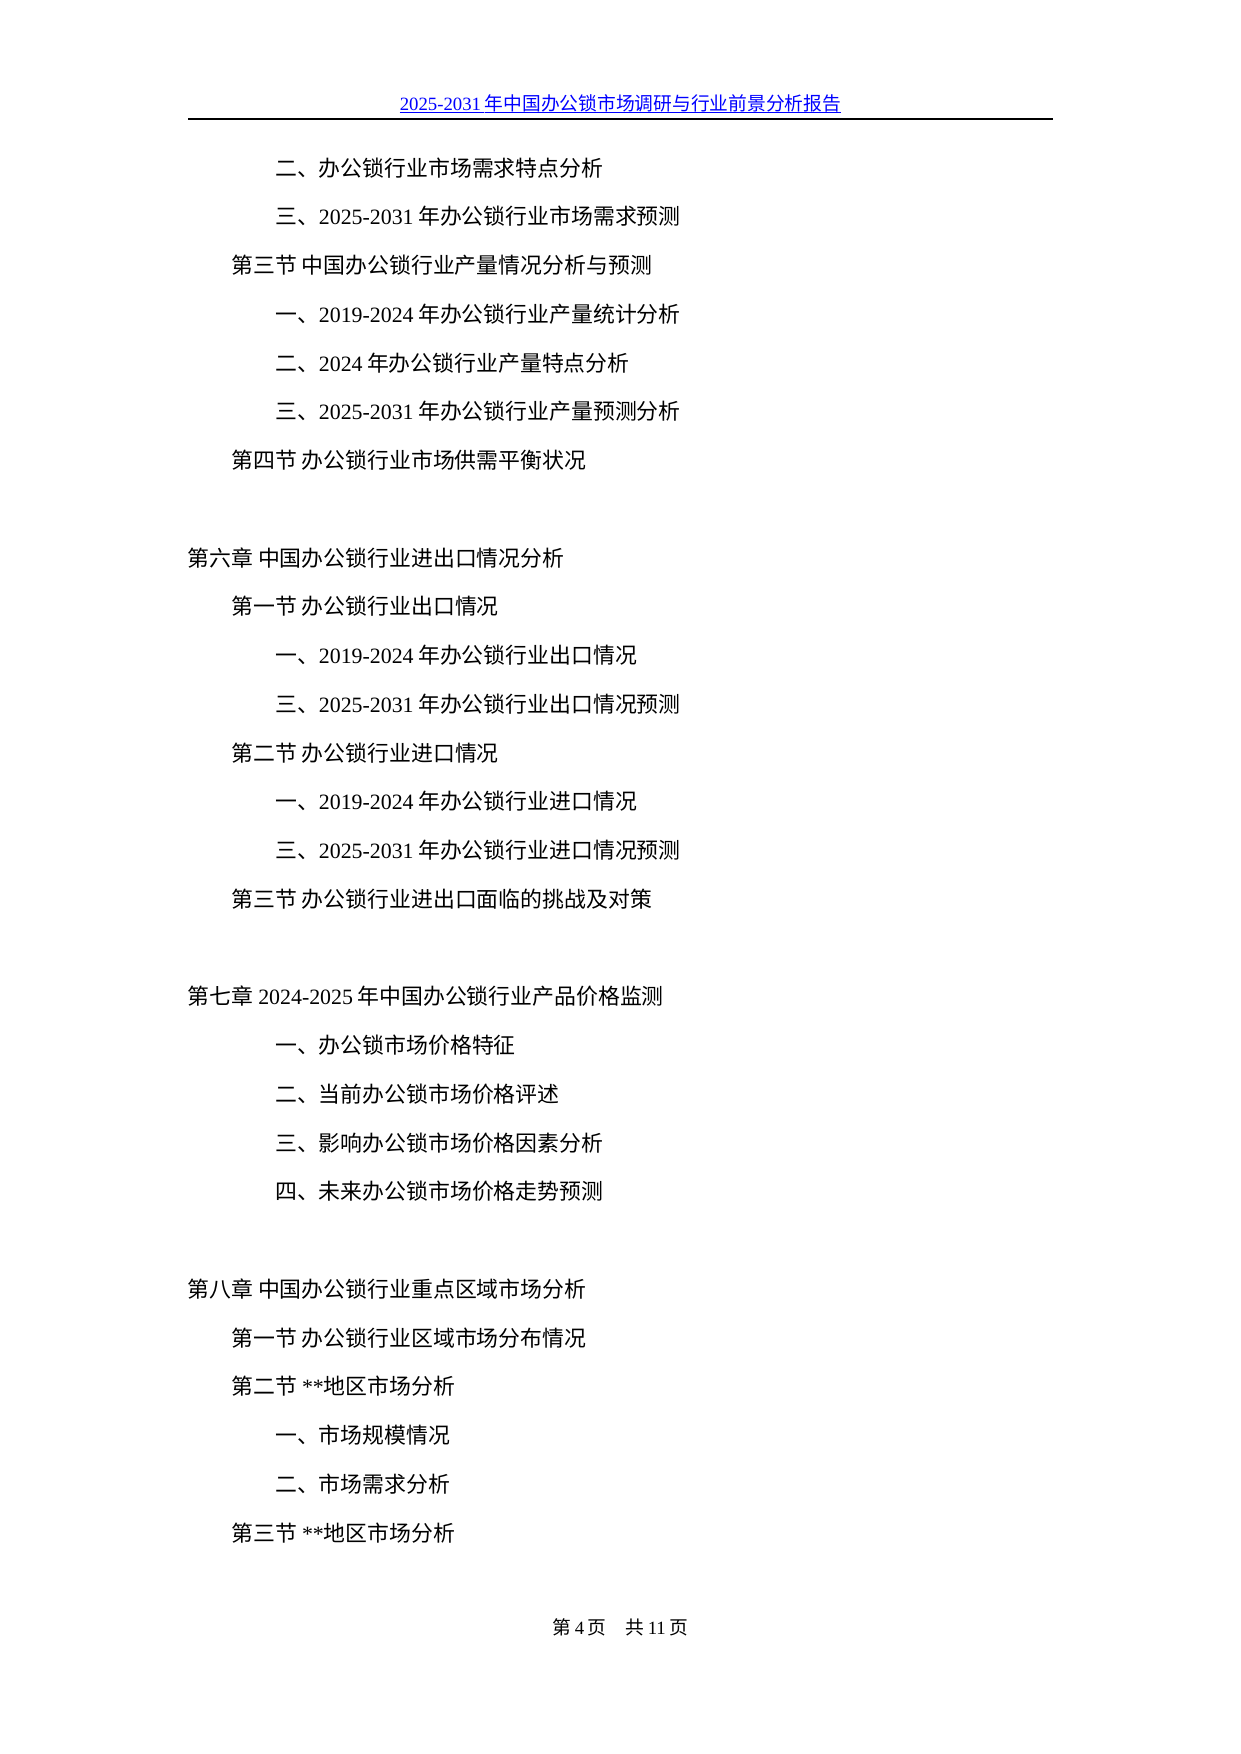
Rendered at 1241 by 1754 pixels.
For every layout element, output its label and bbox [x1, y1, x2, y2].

text [187, 150, 1053, 1548]
